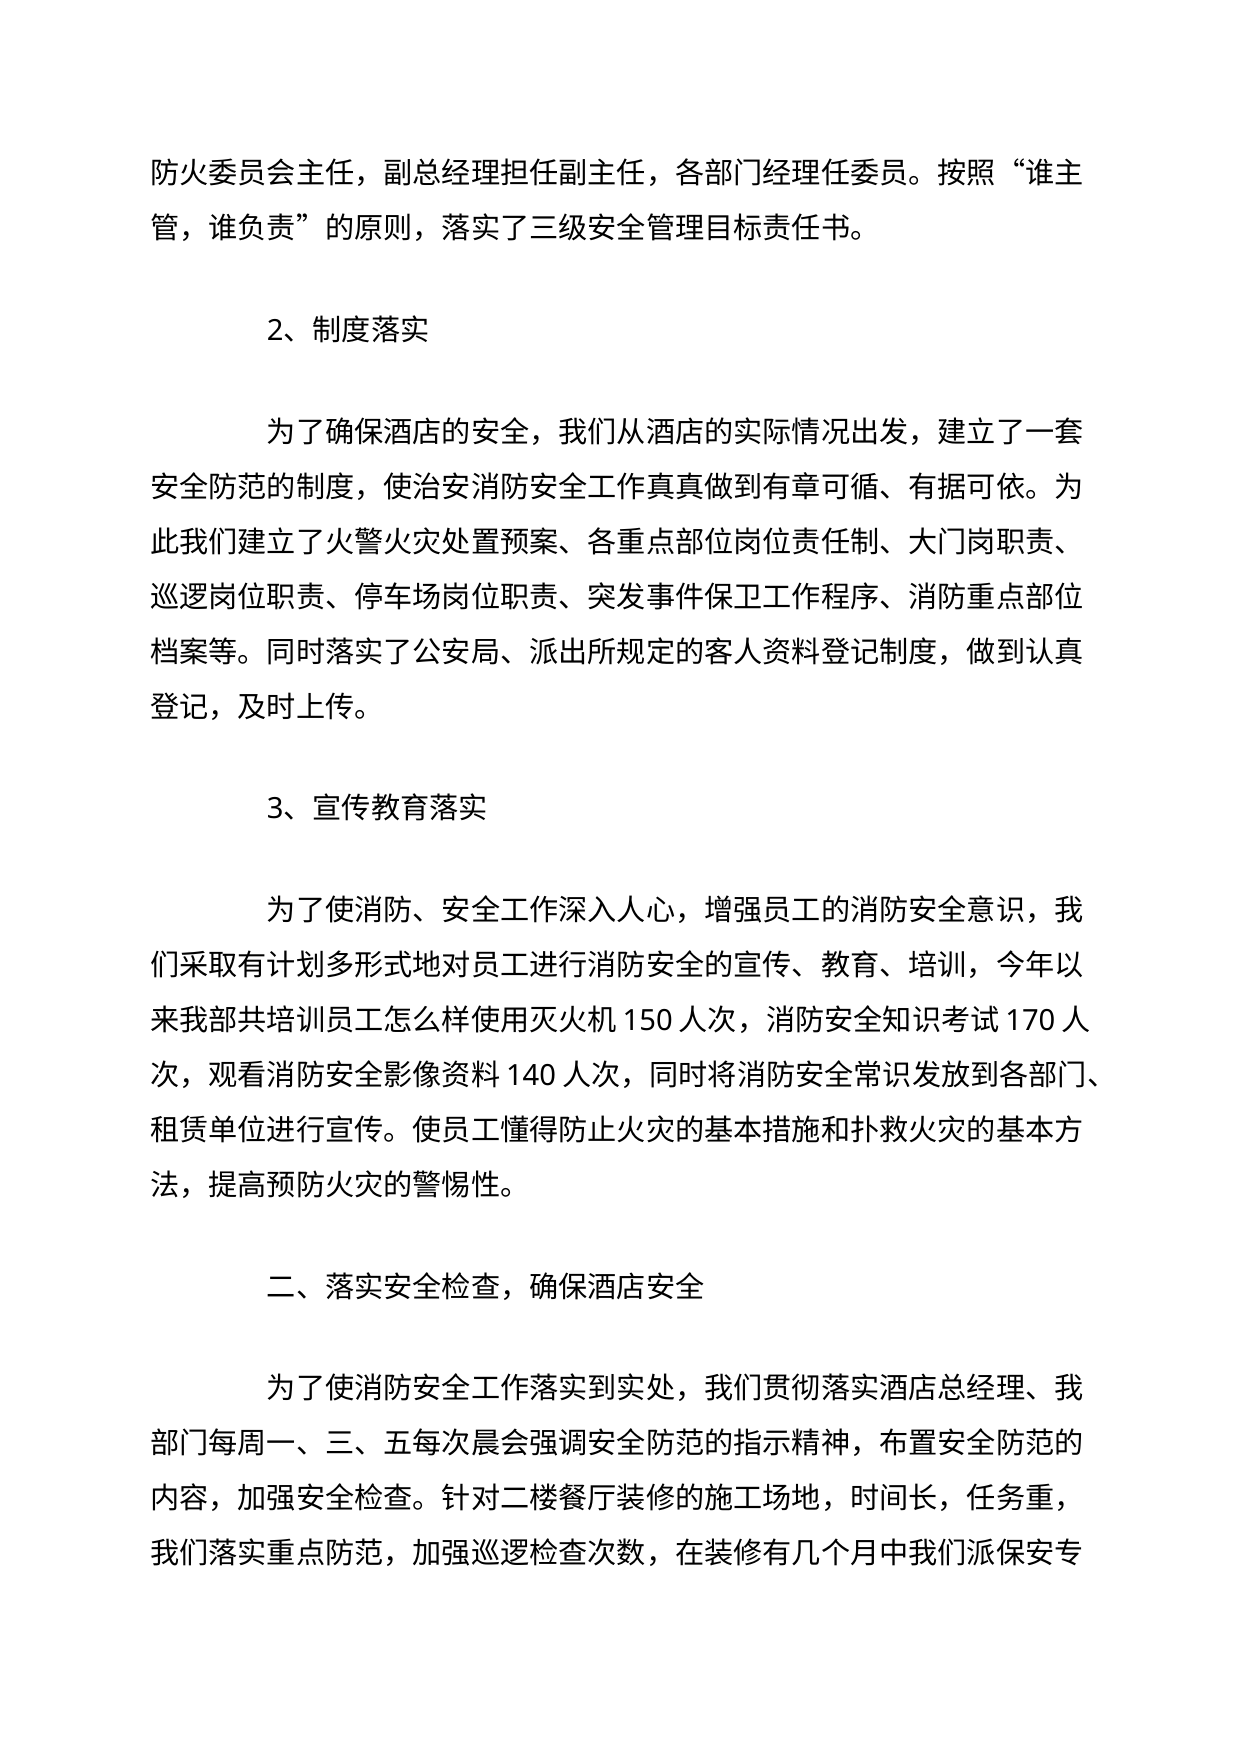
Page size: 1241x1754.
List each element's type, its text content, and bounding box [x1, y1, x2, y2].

text 二、落实安全检查，确保酒店安全 [150, 1263, 1090, 1306]
text 为了使消防、安全工作深入人心，增强员工的消防安全意识，我们采取有计划多形式地对员工进行消防安全的宣传、教育、培训，今年以来我部共培训员工怎么样使用灭火机150人次，消防安全知识考试170人次，观看消防安全影像资料140人次，同时将消防安全常识发放到各部门、租赁单位进行宣传。使员工懂得防止火灾的基本措施和扑救火灾的基本方法，提高预防火灾的警惕性。 [150, 887, 1090, 1204]
text 2、制度落实 [150, 307, 1090, 349]
text 为了确保酒店的安全，我们从酒店的实际情况出发，建立了一套安全防范的制度，使治安消防安全工作真真做到有章可循、有据可依。为此我们建立了火警火灾处置预案、各重点部位岗位责任制、大门岗职责、巡逻岗位职责、停车场岗位职责、突发事件保卫工作程序、消防重点部位档案等。同时落实了公安局、派出所规定的客人资料登记制度，做到认真登记，及时上传。 [150, 409, 1090, 725]
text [150, 1365, 1090, 1572]
text 3、宣传教育落实 [150, 785, 1090, 827]
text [150, 150, 1090, 247]
